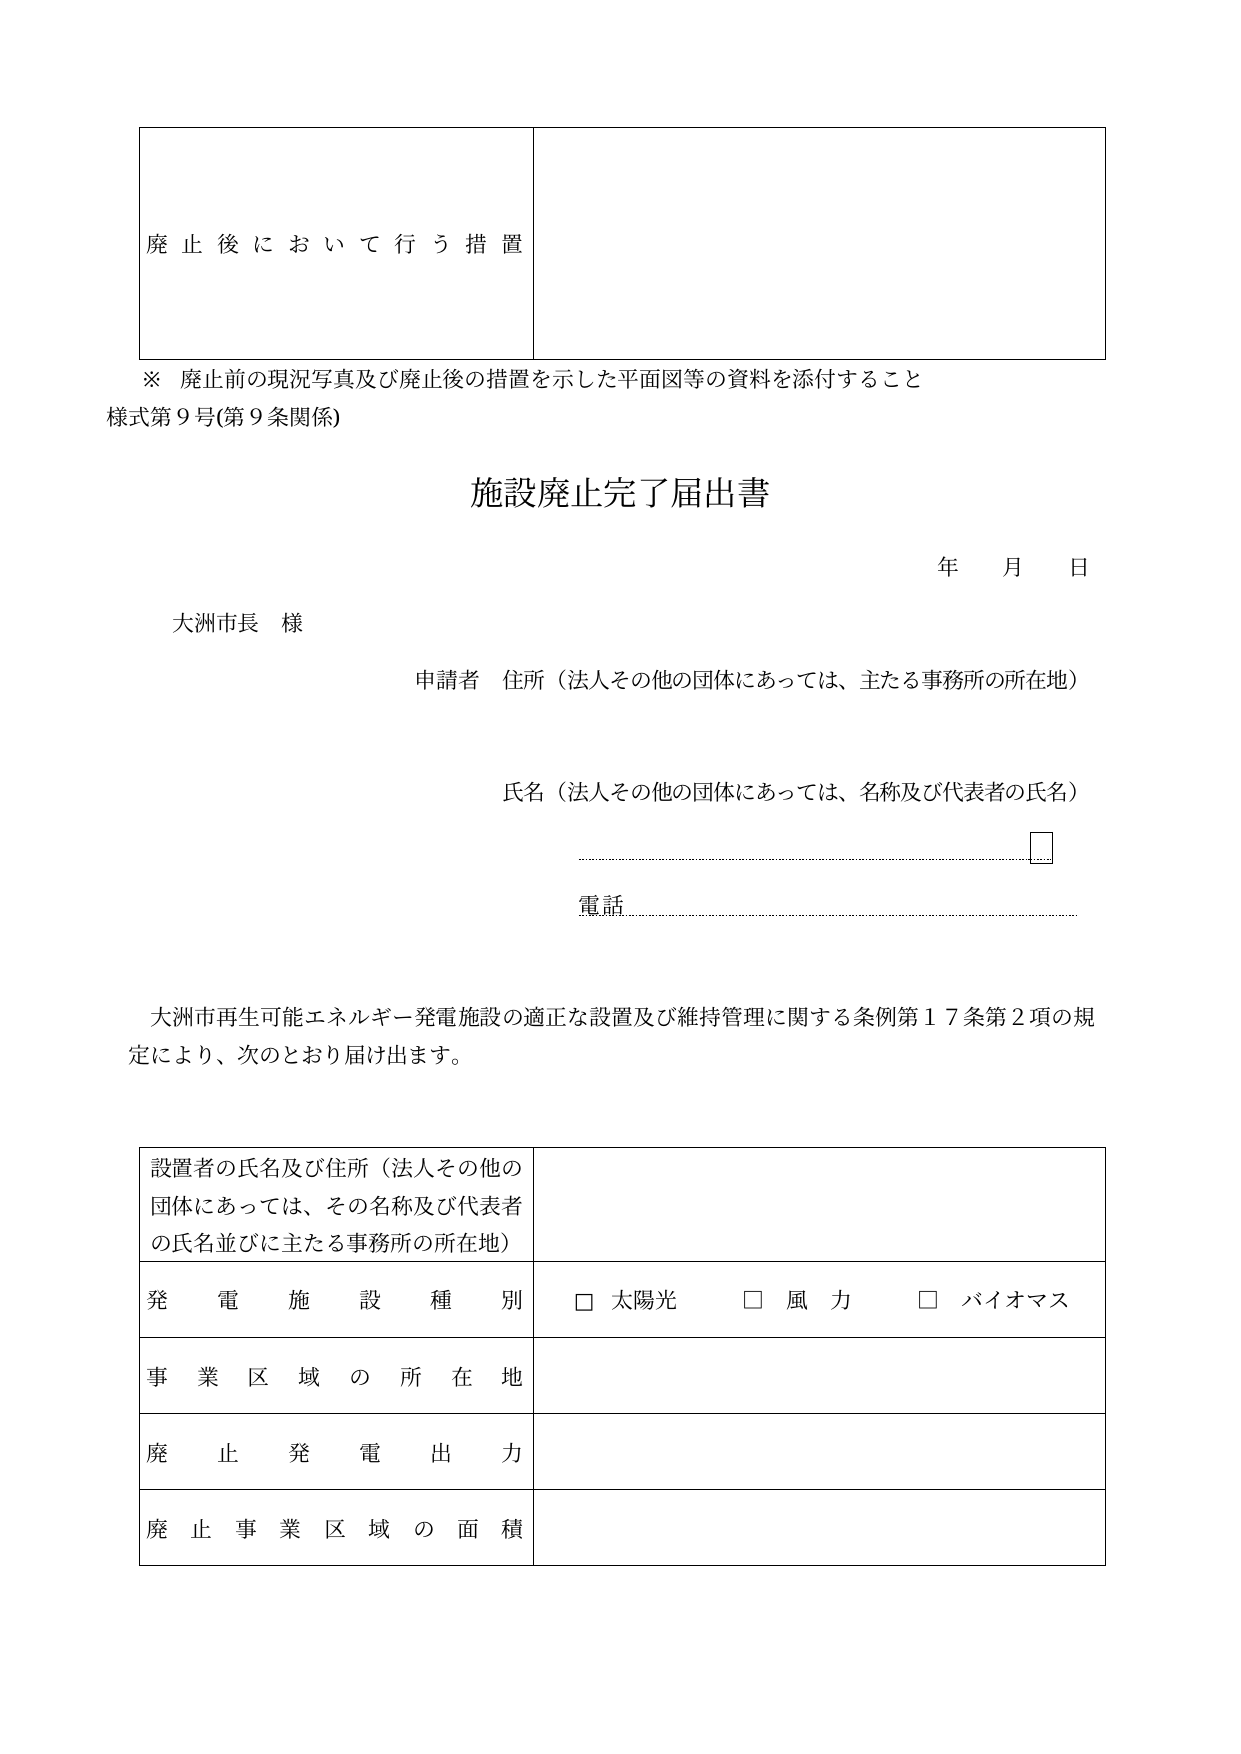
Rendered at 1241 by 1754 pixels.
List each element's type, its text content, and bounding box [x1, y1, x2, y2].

table_header [534, 1148, 1105, 1261]
table_cell 事業区域の所在地 [140, 1338, 533, 1413]
table_cell 発電施設種別 [140, 1262, 533, 1337]
text 申請者 住所（法人その他の団体にあっては、主たる事務所の所在地） [106, 660, 1090, 697]
text 大洲市再生可能エネルギー発電施設の適正な設置及び維持管理に関する条例第１７条第２項の規定により、次のとおり届け出ます。 [128, 997, 1096, 1072]
list 廃止前の現況写真及び廃止後の措置を示した平面図等の資料を添付すること [143, 360, 1046, 397]
text 年 月 日 [106, 547, 1090, 585]
text 電話 [106, 885, 1090, 922]
table_cell 廃止後において行う措置 [140, 128, 533, 359]
table_cell [534, 1338, 1105, 1413]
table_cell 廃止発電出力 [140, 1414, 533, 1489]
table_cell [534, 1490, 1105, 1565]
table_cell [534, 1414, 1105, 1489]
text 大洲市長 様 [106, 603, 1134, 641]
table_header 設置者の氏名及び住所（法人その他の団体にあっては、その名称及び代表者の氏名並びに主たる事務所の所在地） [140, 1148, 533, 1261]
text 氏名（法人その他の団体にあっては、名称及び代表者の氏名） [106, 772, 1090, 810]
text 様式第９号(第９条関係) [106, 397, 1134, 435]
text 施設廃止完了届出書 [106, 453, 1134, 528]
table_cell 廃止事業区域の面積 [140, 1490, 533, 1565]
table_cell 太陽光 □ 風 力 □ バイオマス [534, 1262, 1105, 1337]
table_cell [534, 128, 1105, 359]
